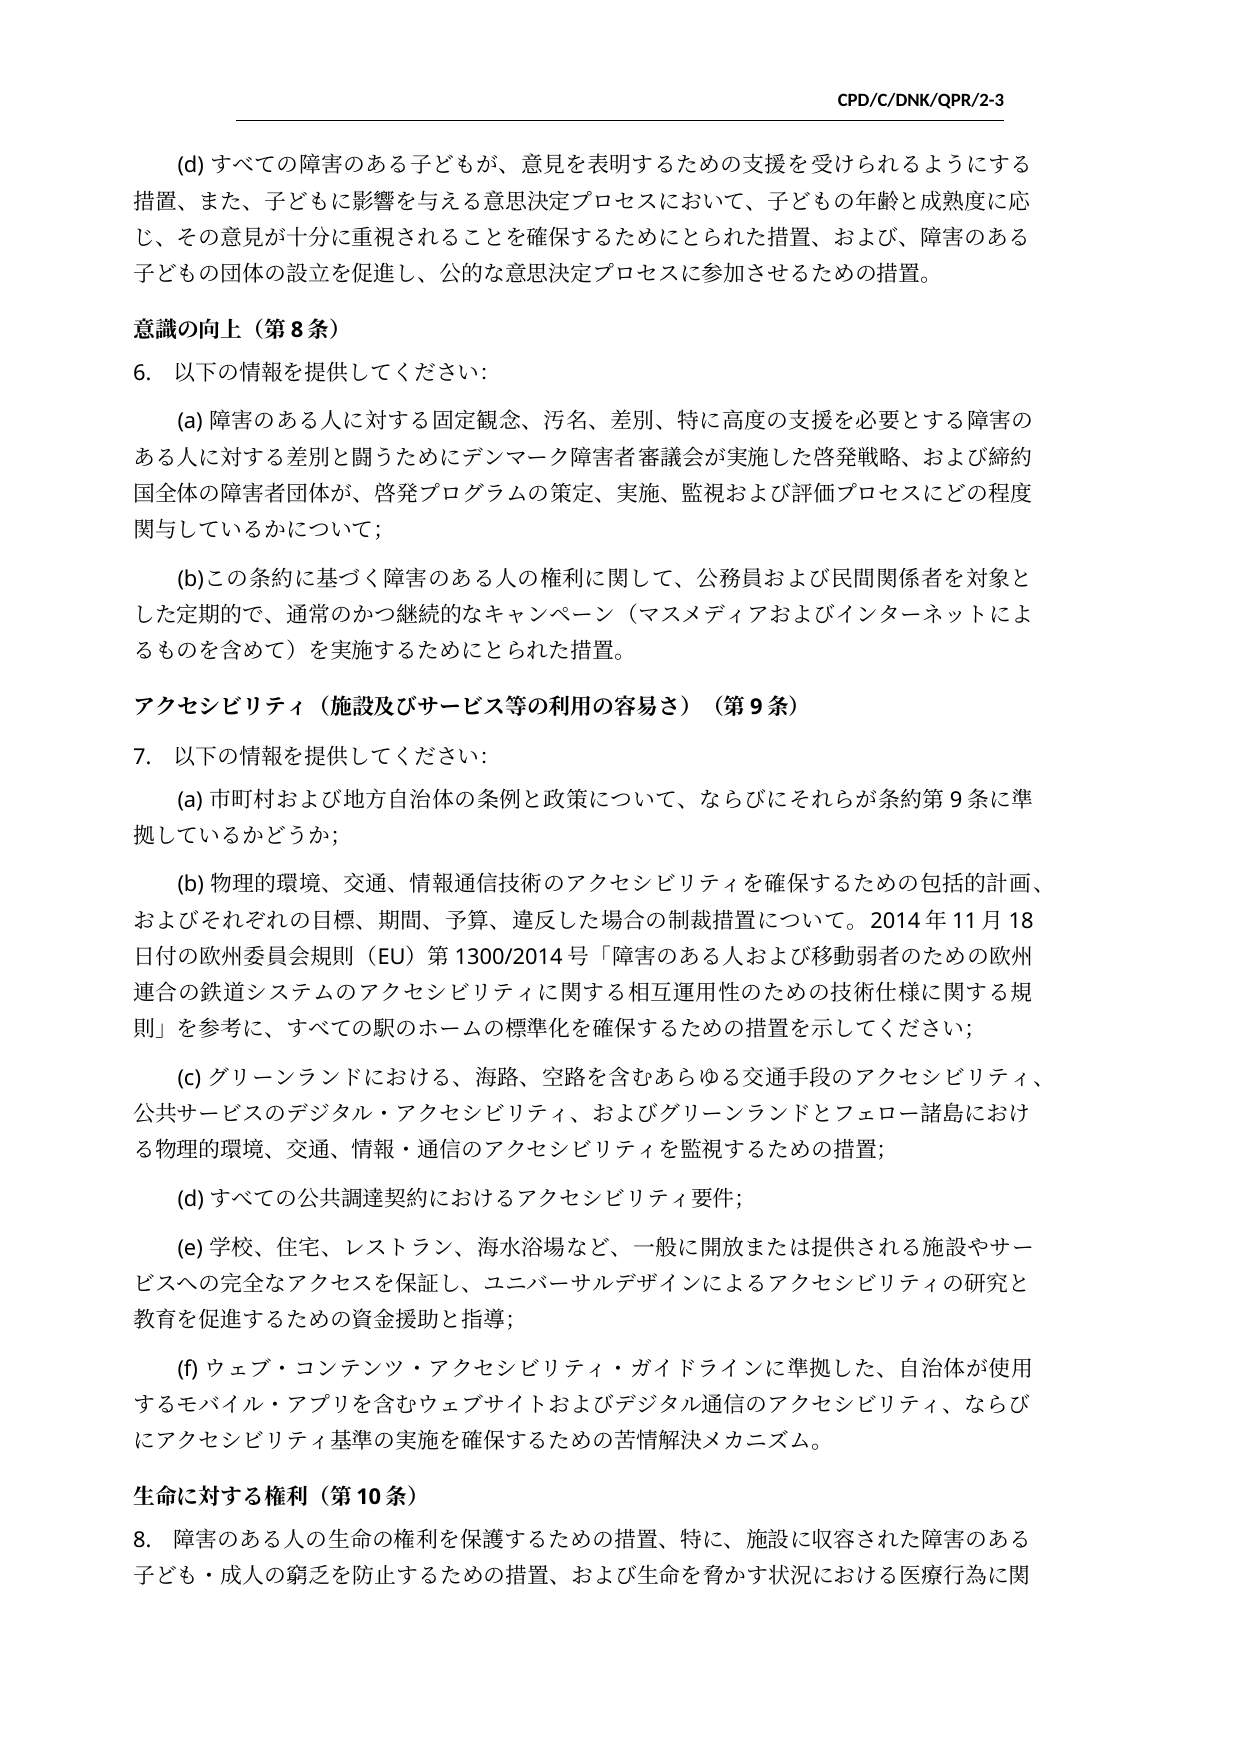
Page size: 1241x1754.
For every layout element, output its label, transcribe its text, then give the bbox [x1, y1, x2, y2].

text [133, 1522, 1033, 1590]
text (c) グリーンランドにおける、海路、空路を含むあらゆる交通手段のアクセシビリティ、公共サービスのデジタル・アクセシビリティ、およびグリーンランドとフェロー諸島における物理的環境、交通、情報・通信のアクセシビリティを監視するための措置； [133, 1060, 1033, 1164]
text 7. 以下の情報を提供してください： [15, 744, 1033, 769]
text (d) すべての障害のある子どもが、意見を表明するための支援を受けられるようにする措置、また、子どもに影響を与える意思決定プロセスにおいて、子どもの年齢と成熟度に応じ、その意見が十分に重視されることを確保するためにとられた措置、および、障害のある子どもの団体の設立を促進し、公的な意思決定プロセスに参加させるための措置。 [133, 148, 1033, 288]
text (a) 障害のある人に対する固定観念、汚名、差別、特に高度の支援を必要とする障害のある人に対する差別と闘うためにデンマーク障害者審議会が実施した啓発戦略、および締約国全体の障害者団体が、啓発プログラムの策定、実施、監視および評価プロセスにどの程度関与しているかについて； [133, 403, 1033, 543]
text (d) すべての公共調達契約におけるアクセシビリティ要件； [133, 1181, 1033, 1213]
text 意識の向上（第8条） [15, 317, 1033, 342]
text (e) 学校、住宅、レストラン、海水浴場など、一般に開放または提供される施設やサービスへの完全なアクセスを保証し、ユニバーサルデザインによるアクセシビリティの研究と教育を促進するための資金援助と指導； [133, 1230, 1033, 1334]
text (b)この条約に基づく障害のある人の権利に関して、公務員および民間関係者を対象とした定期的で、通常のかつ継続的なキャンペーン（マスメディアおよびインターネットによるものを含めて）を実施するためにとられた措置。 [133, 561, 1033, 664]
text 生命に対する権利（第10条） [15, 1484, 1033, 1509]
text 6. 以下の情報を提供してください： [133, 355, 1033, 386]
text アクセシビリティ（施設及びサービス等の利用の容易さ）（第9条） [15, 694, 1033, 719]
text (f) ウェブ・コンテンツ・アクセシビリティ・ガイドラインに準拠した、自治体が使用するモバイル・アプリを含むウェブサイトおよびデジタル通信のアクセシビリティ、ならびにアクセシビリティ基準の実施を確保するための苦情解決メカニズム。 [133, 1351, 1033, 1455]
text (b) 物理的環境、交通、情報通信技術のアクセシビリティを確保するための包括的計画、およびそれぞれの目標、期間、予算、違反した場合の制裁措置について。2014年11月18日付の欧州委員会規則（EU）第1300/2014号「障害のある人および移動弱者のための欧州連合の鉄道システムのアクセシビリティに関する相互運用性のための技術仕様に関する規則」を参考に、すべての駅のホームの標準化を確保するための措置を示してください； [133, 867, 1033, 1043]
text (a) 市町村および地方自治体の条例と政策について、ならびにそれらが条約第9条に準拠しているかどうか； [133, 782, 1033, 849]
